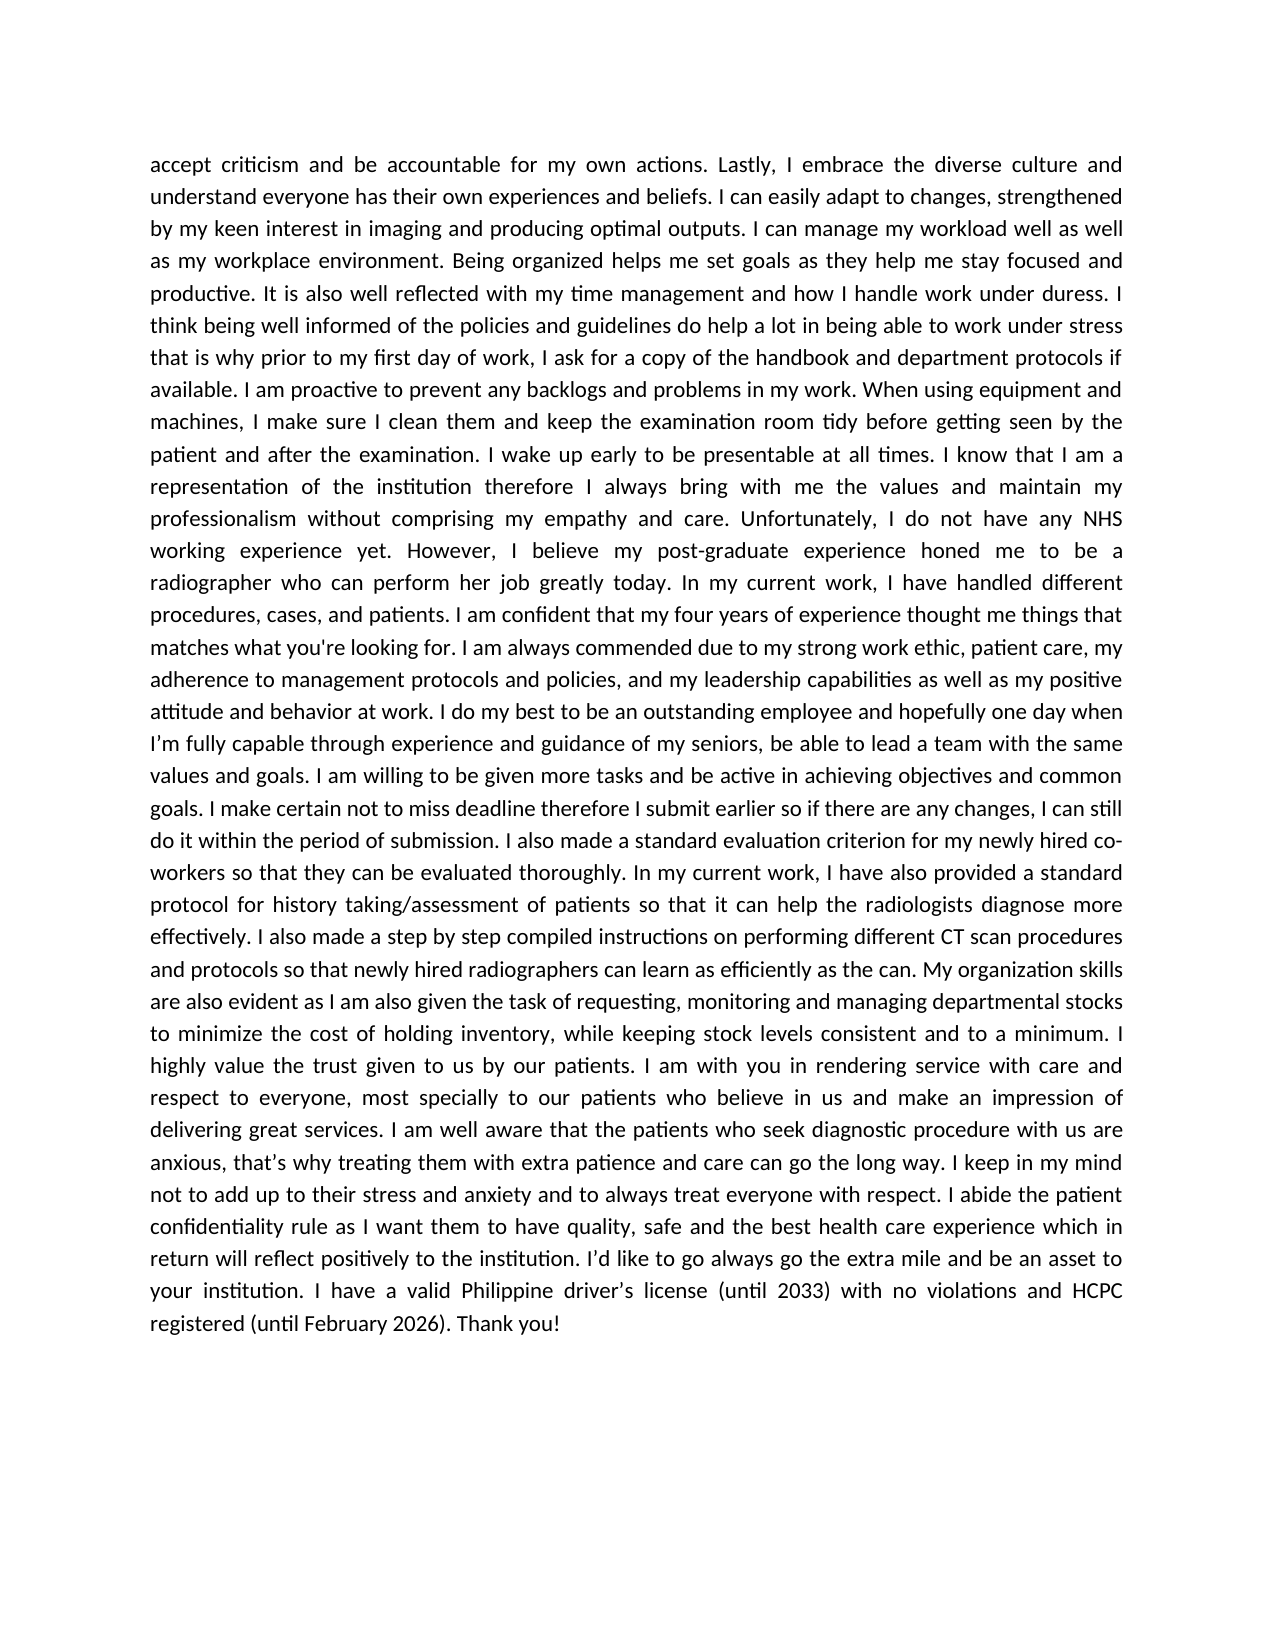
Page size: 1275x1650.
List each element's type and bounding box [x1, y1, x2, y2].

text [150, 150, 1125, 1337]
